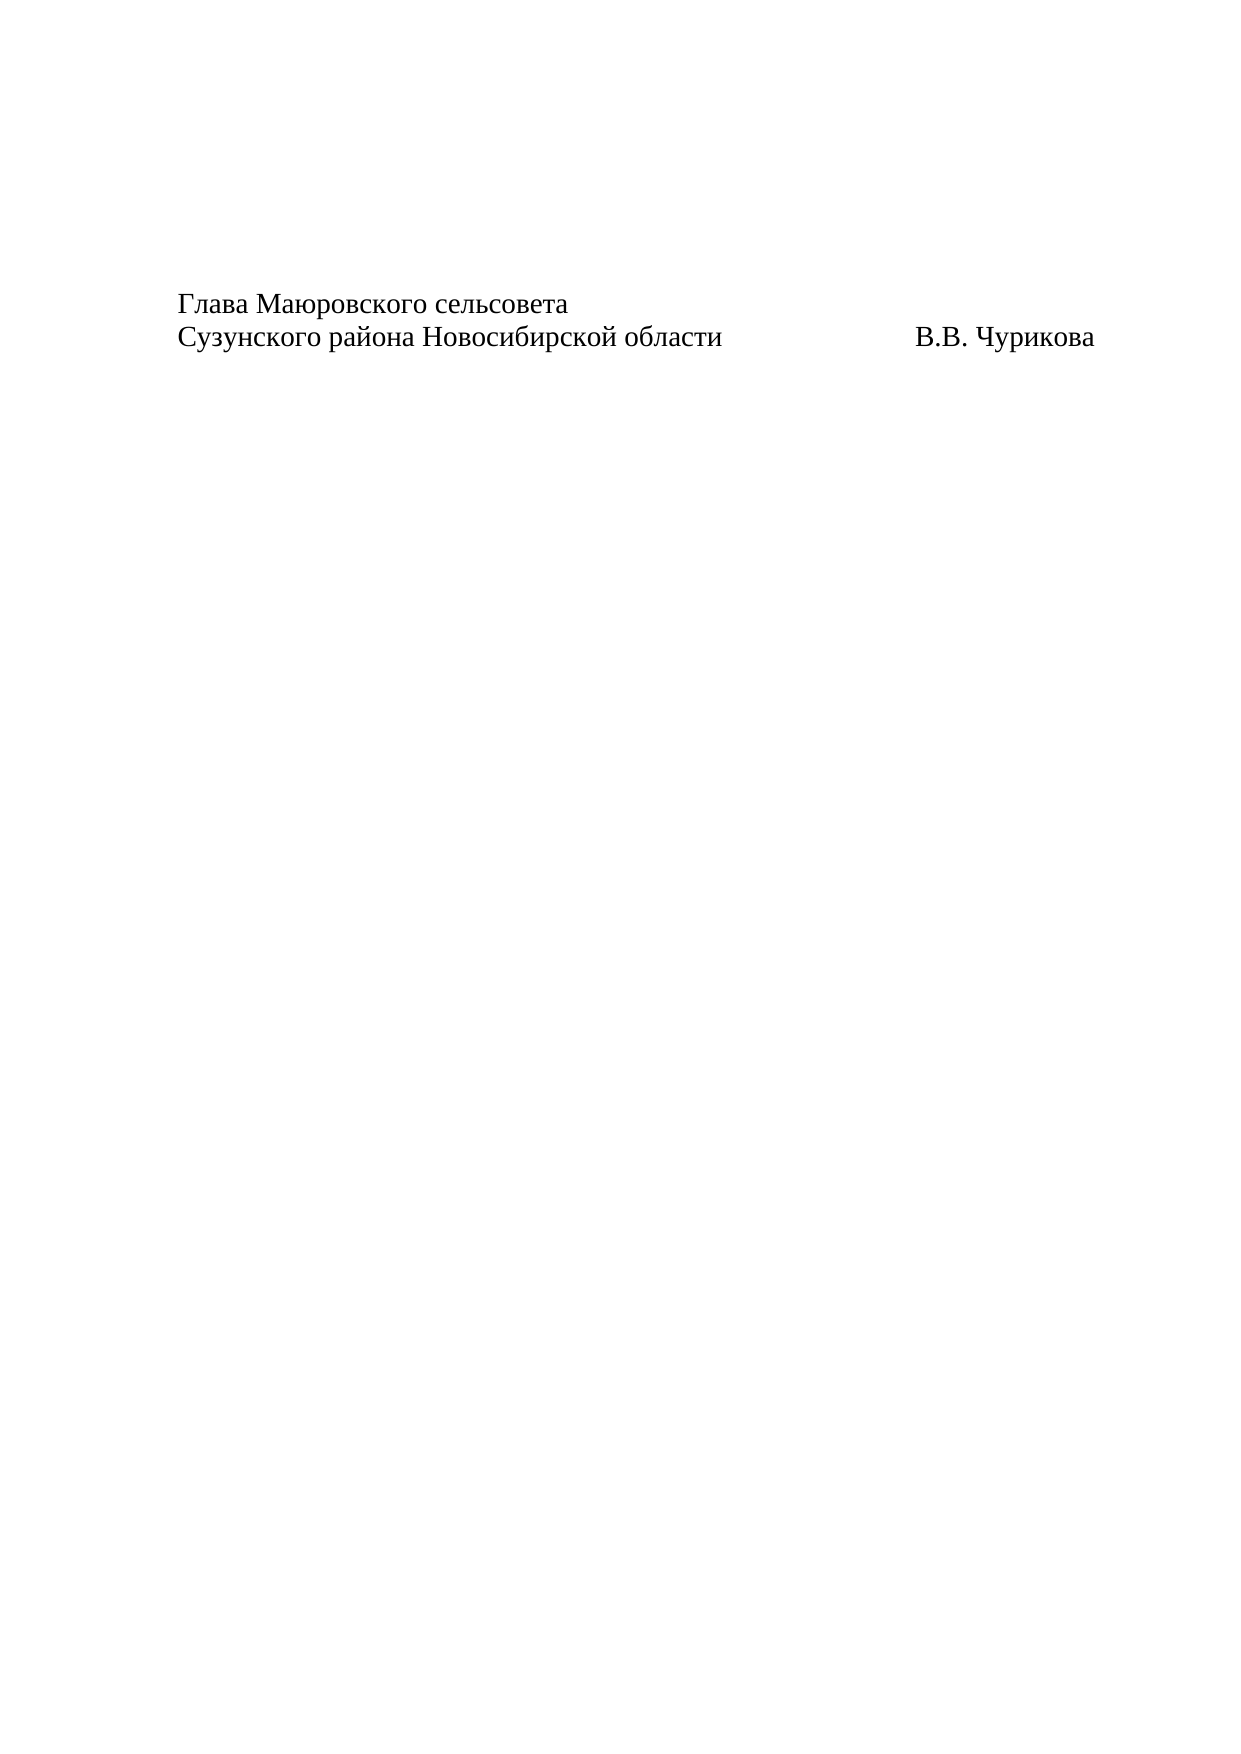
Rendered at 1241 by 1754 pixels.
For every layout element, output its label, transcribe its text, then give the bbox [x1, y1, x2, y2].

text Глава Маюровского сельсовета [177, 286, 1152, 319]
text Сузунского района Новосибирской области В.В. Чурикова [177, 319, 1152, 353]
